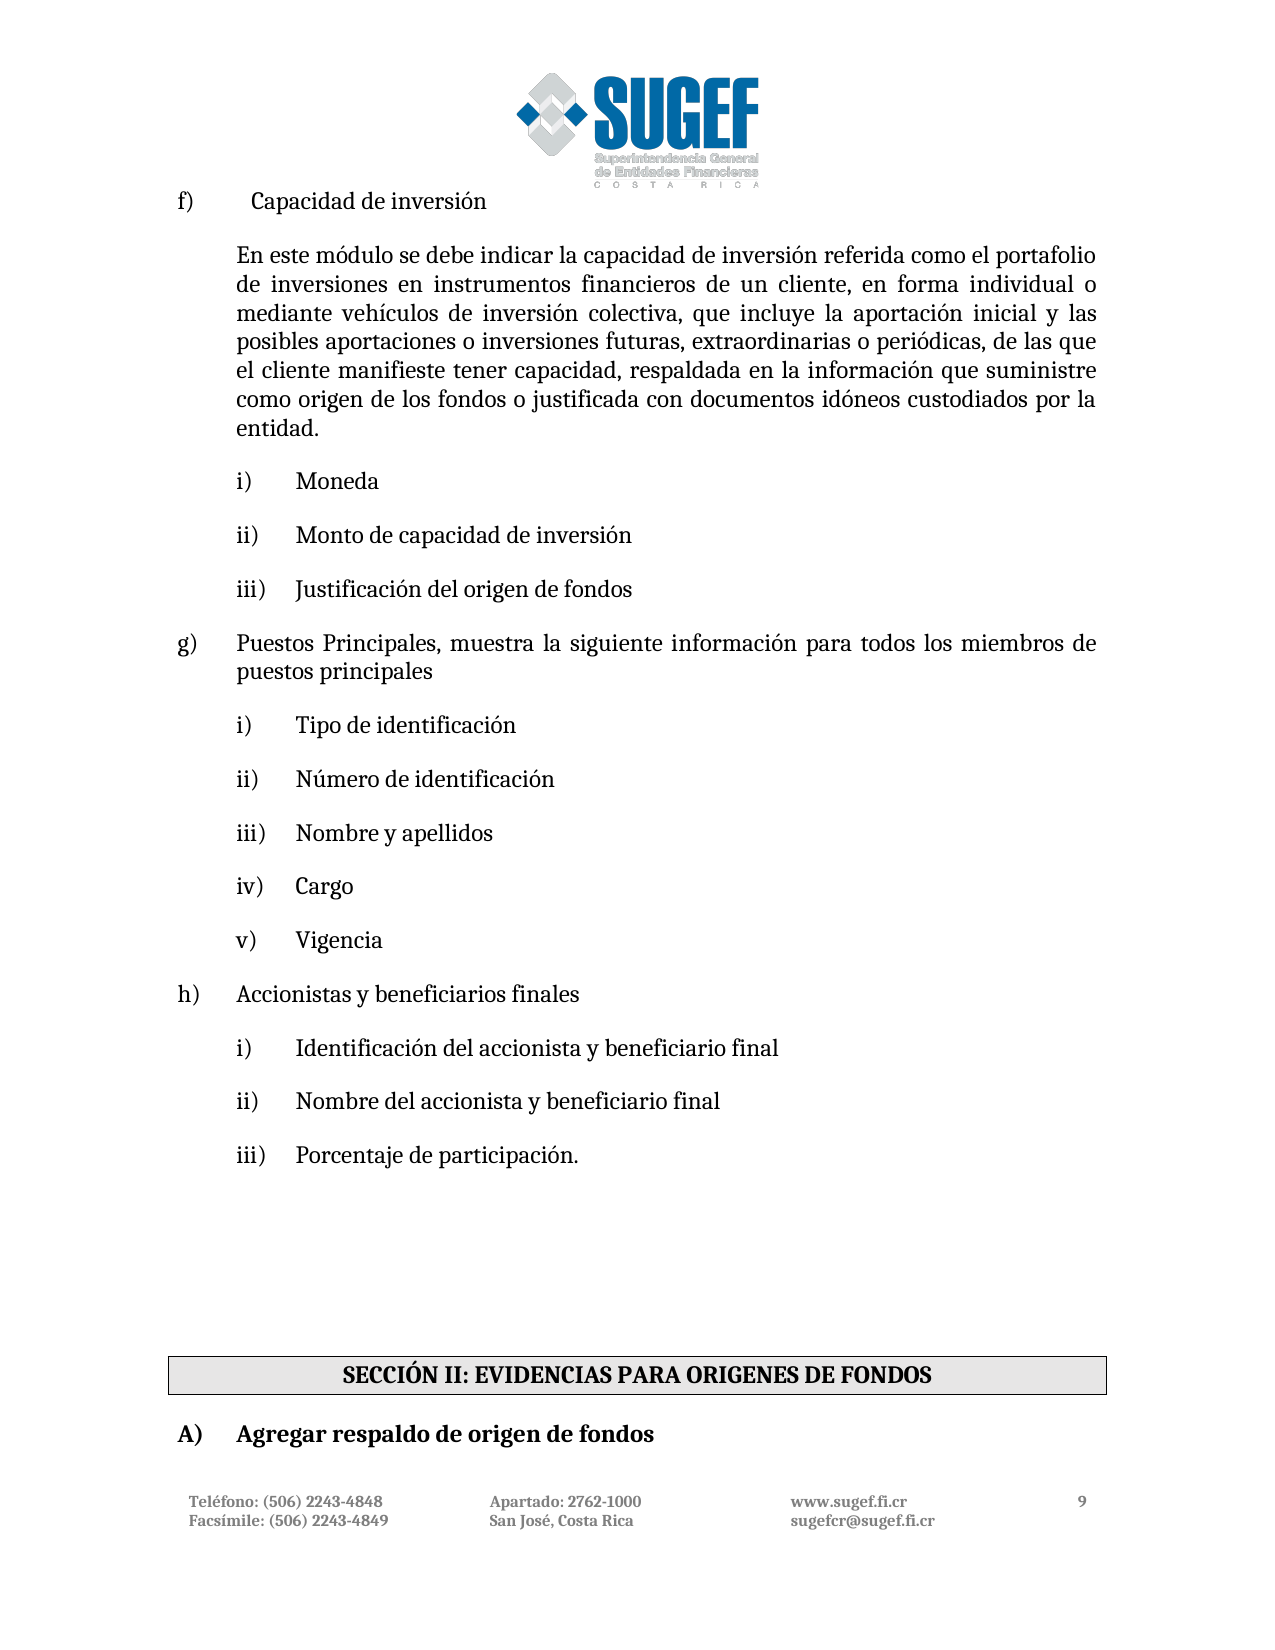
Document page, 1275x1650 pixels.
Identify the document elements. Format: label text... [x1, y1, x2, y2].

text i) Moneda [236, 467, 1098, 496]
text iii) Porcentaje de participación. [236, 1141, 1098, 1170]
picture [516, 73, 759, 188]
text i) Identificación del accionista y beneficiario final [236, 1033, 1098, 1062]
text g) Puestos Principales, muestra la siguiente información para todos los miembros de puestos principales [177, 628, 1098, 686]
text En este módulo se debe indicar la capacidad de inversión referida como el portafolio de inversiones en instrumentos financieros de un cliente, en forma individual o mediante vehículos de inversión colectiva, que incluye la aportación inicial y las posibles aportaciones o inversiones futuras, extraordinarias o periódicas, de las que el cliente manifieste tener capacidad, respaldada en la información que suministre como origen de los fondos o justificada con documentos idóneos custodiados por la entidad. [236, 241, 1098, 442]
text iii) Nombre y apellidos [236, 818, 1098, 847]
text f) Capacidad de inversión [177, 187, 1098, 216]
text iv) Cargo [236, 872, 1098, 901]
text h) Accionistas y beneficiarios finales [177, 980, 1098, 1008]
text v) Vigencia [236, 926, 1098, 955]
text A) Agregar respaldo de origen de fondos [177, 1420, 1098, 1449]
text iii) Justificación del origen de fondos [236, 575, 1098, 603]
text i) Tipo de identificación [236, 711, 1098, 740]
text SECCIÓN II: EVIDENCIAS PARA ORIGENES DE FONDOS [169, 1357, 1106, 1394]
text ii) Nombre del accionista y beneficiario final [236, 1087, 1098, 1116]
text ii) Monto de capacidad de inversión [236, 521, 1098, 550]
text ii) Número de identificación [236, 765, 1098, 793]
